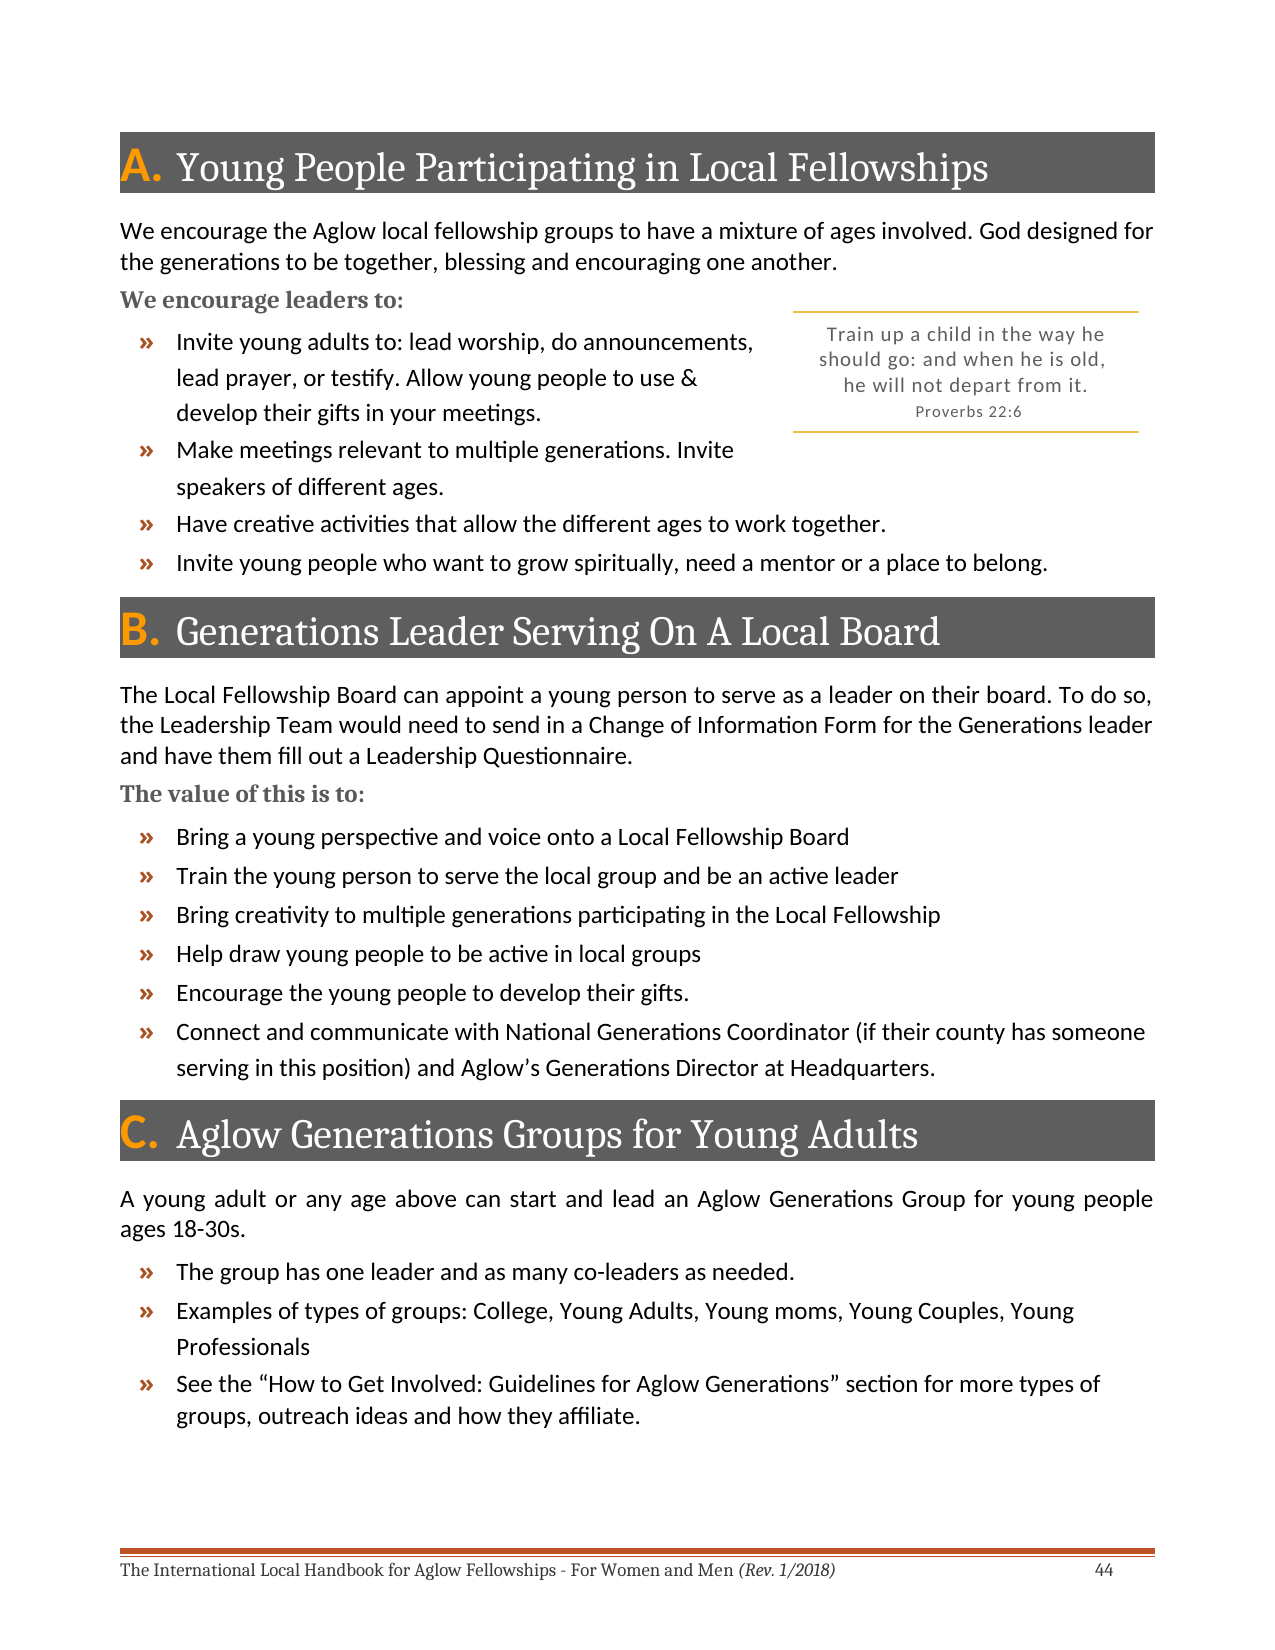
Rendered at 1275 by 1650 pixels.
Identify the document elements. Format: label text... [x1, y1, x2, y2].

subtitle Generations Leader Serving On A Local Board [120, 597, 1155, 658]
list Bring a young perspective and voice onto a Local Fellowship Board [139, 818, 1155, 852]
subtitle Aglow Generations Groups for Young Adults [120, 1100, 1155, 1161]
list Encourage the young people to develop their gifts. [139, 975, 1155, 1009]
list See the “How to Get Involved: Guidelines for Aglow Generations” section for more types of groups, outreach ideas and how they affiliate. [139, 1366, 1155, 1430]
list Train the young person to serve the local group and be an active leader [139, 857, 1155, 891]
text The Local Fellowship Board can appoint a young person to serve as a leader on their board. To do so, the Leadership Team would need to send in a Change of Information Form for the Generations leader and have them fill out a Leadership Questionnaire. [120, 679, 1155, 771]
list Bring creativity to multiple generations participating in the Local Fellowship [139, 897, 1155, 931]
subtitle Young People Participating in Local Fellowships [120, 132, 1155, 193]
list Examples of types of groups: College, Young Adults, Young moms, Young Couples, Young Professionals [139, 1292, 1155, 1361]
list Have creative activities that allow the different ages to work together. [139, 506, 1155, 540]
text A young adult or any age above can start and lead an Aglow Generations Group for young people ages 18-30s. [120, 1183, 1155, 1244]
text We encourage leaders to: [120, 286, 1155, 314]
list Help draw young people to be active in local groups [139, 936, 1155, 970]
text The value of this is to: [120, 780, 1155, 809]
list Invite young people who want to grow spiritually, need a mentor or a place to belong. [139, 545, 1155, 579]
list Invite young adults to: lead worship, do announcements, lead prayer, or testify. Allow young people to use & develop their gifts in your meetings. [139, 324, 777, 428]
list Connect and communicate with National Generations Coordinator (if their county has someone serving in this position) and Aglow’s Generations Director at Headquarters. [139, 1014, 1155, 1083]
list The group has one leader and as many co-leaders as needed. [139, 1253, 1155, 1287]
text We encourage the Aglow local fellowship groups to have a mixture of ages involved. God designed for the generations to be together, blessing and encouraging one another. [120, 215, 1155, 276]
list Make meetings relevant to multiple generations. Invite speakers of different ages. [139, 432, 1155, 501]
